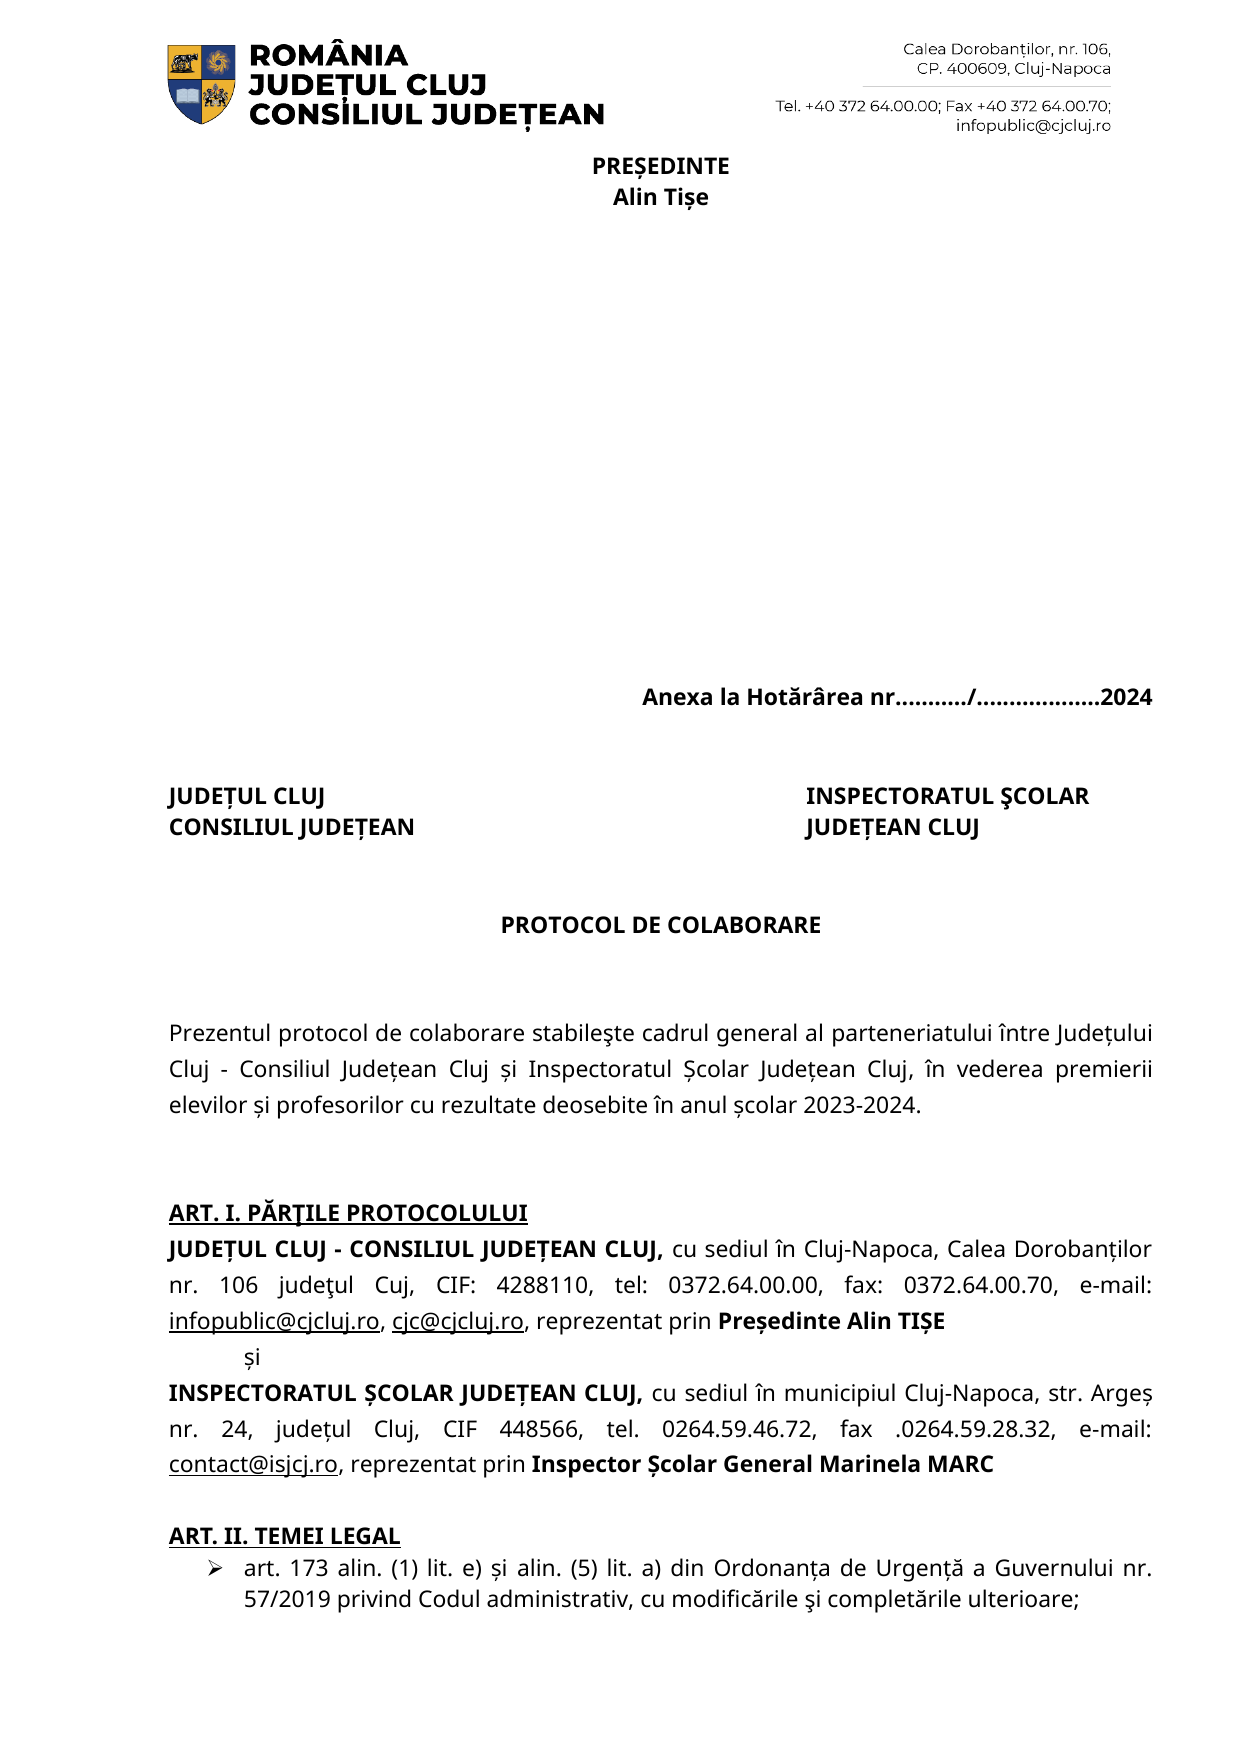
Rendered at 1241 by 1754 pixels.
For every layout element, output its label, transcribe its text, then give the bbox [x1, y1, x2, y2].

text Alin Tișe [169, 181, 1153, 212]
text ART. I. PĂRŢILE PROTOCOLULUI [169, 1197, 1153, 1228]
picture [167, 39, 604, 132]
text JUDEȚUL CLUJ INSPECTORATUL ŞCOLAR [169, 780, 1153, 811]
text și [169, 1341, 1153, 1372]
text Anexa la Hotărârea nr.........../...................2024 [80, 681, 1153, 712]
text ART. II. TEMEI LEGAL [169, 1520, 1153, 1552]
list art. 173 alin. (1) lit. e) și alin. (5) lit. a) din Ordonanța de Urgență a Guvernului nr. 57/2019 privind Codul administrativ, cu modificările şi completările ulterioare; [206, 1552, 1153, 1614]
text CONSILIUL JUDEȚEAN JUDEȚEAN CLUJ [169, 811, 1153, 873]
text PROTOCOL DE COLABORARE [169, 909, 1153, 941]
text JUDEȚUL CLUJ - CONSILIUL JUDEȚEAN CLUJ, cu sediul în Cluj-Napoca, Calea Dorobanților nr. 106 judeţul Cuj, CIF: 4288110, tel: 0372.64.00.00, fax: 0372.64.00.70, e-mail: infopublic@cjcluj.ro, cjc@cjcluj.ro, reprezentat prin Președinte Alin TIȘE [169, 1233, 1153, 1336]
text Prezentul protocol de colaborare stabileşte cadrul general al parteneriatului între Județului Cluj - Consiliul Județean Cluj și Inspectoratul Școlar Județean Cluj, în vederea premierii elevilor și profesorilor cu rezultate deosebite în anul școlar 2023-2024. [169, 1017, 1153, 1120]
text PREȘEDINTE [169, 150, 1153, 181]
picture [775, 40, 1111, 135]
text INSPECTORATUL ȘCOLAR JUDEȚEAN CLUJ, cu sediul în municipiul Cluj-Napoca, str. Argeș nr. 24, județul Cluj, CIF 448566, tel. 0264.59.46.72, fax .0264.59.28.32, e-mail: contact@isjcj.ro, reprezentat prin Inspector Școlar General Marinela MARC [169, 1377, 1153, 1480]
